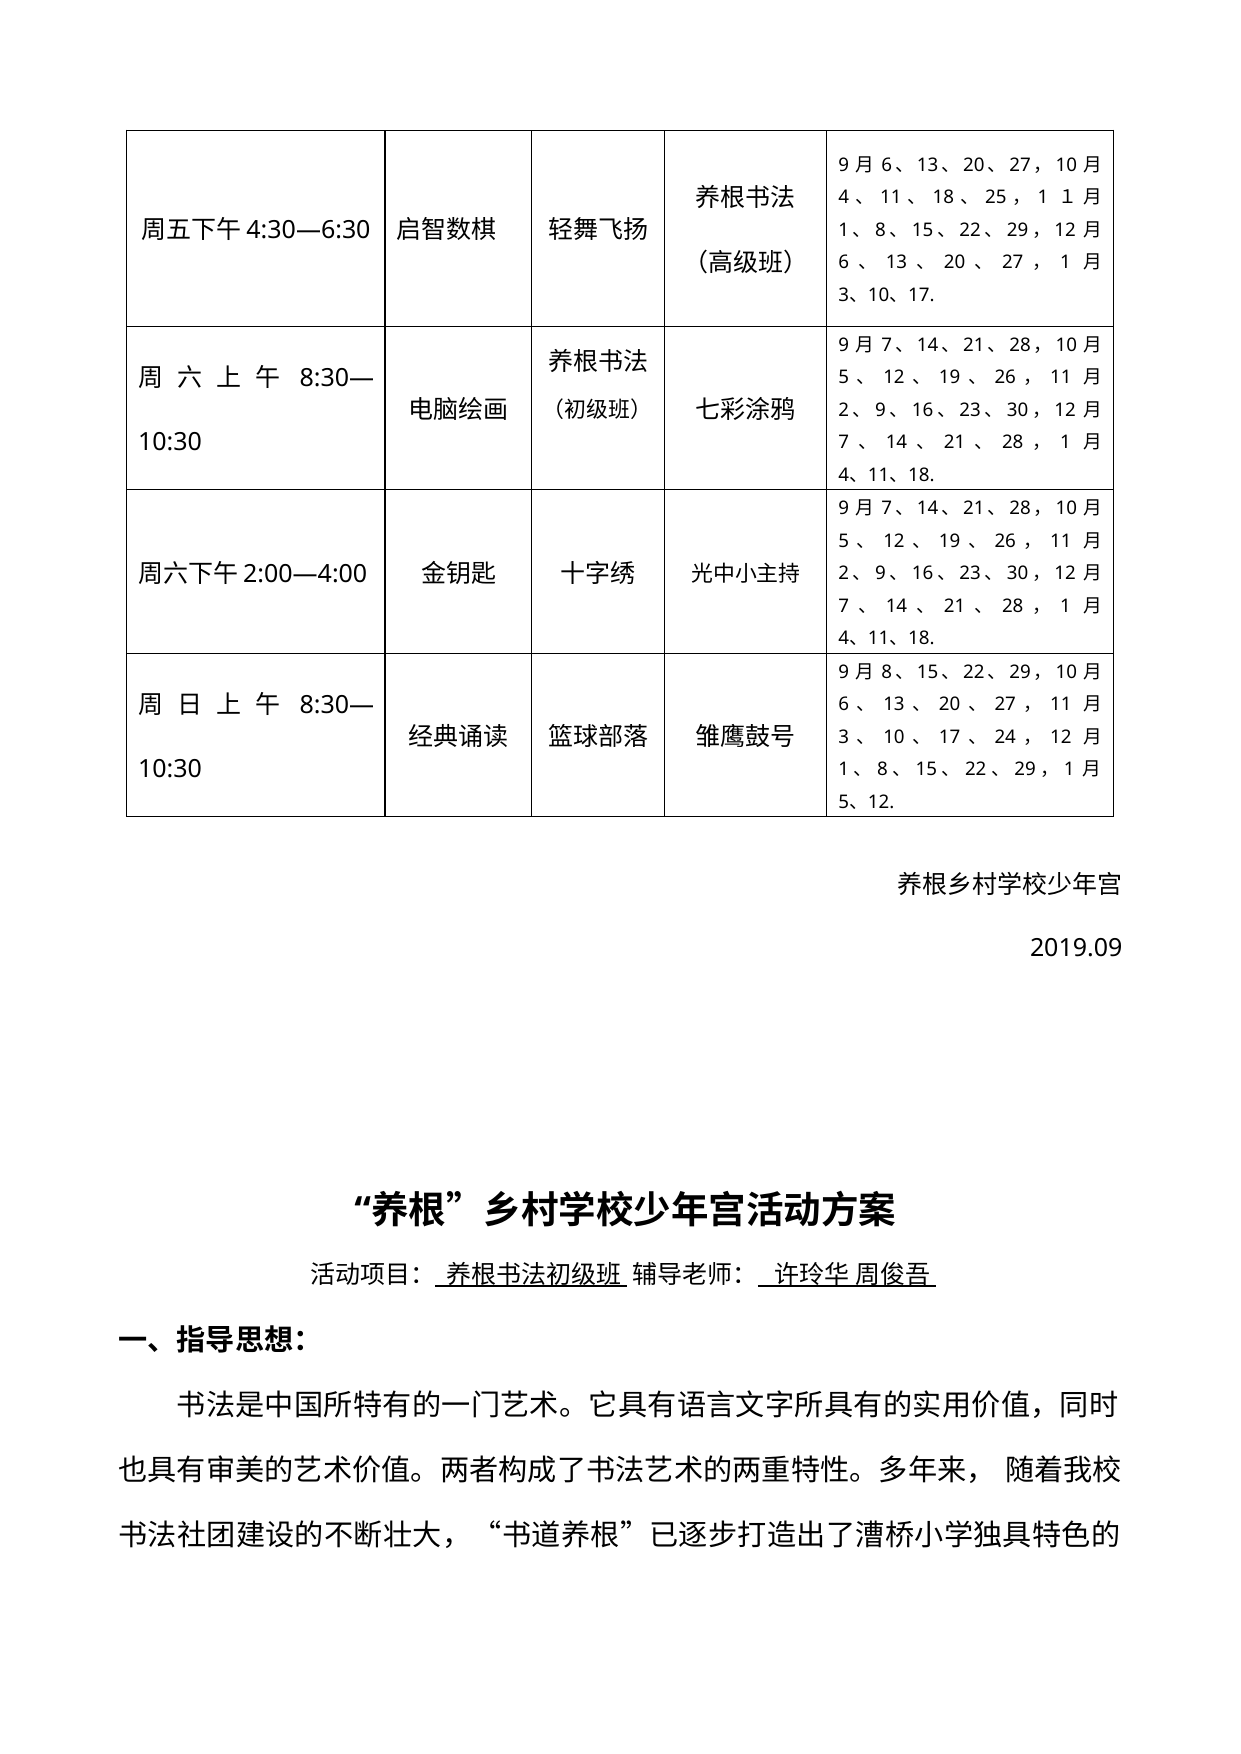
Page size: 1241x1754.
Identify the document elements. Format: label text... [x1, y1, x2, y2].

text 一、指导思想： [118, 1305, 1122, 1370]
text “养根”乡村学校少年宫活动方案 [118, 1175, 1122, 1240]
table_cell 养根书法 （高级班） [665, 131, 826, 326]
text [118, 1370, 1122, 1565]
table_cell 经典诵读 [386, 654, 531, 816]
table_cell 雏鹰鼓号 [665, 654, 826, 816]
table_cell 七彩涂鸦 [665, 327, 826, 489]
table_cell 周六下午2:00—4:00 [127, 490, 384, 653]
table_cell 周六上午8:30—10:30 [127, 327, 384, 489]
table_cell 周五下午4:30—6:30 [127, 131, 384, 326]
table_cell 金钥匙 [386, 490, 531, 653]
table_cell 9月6、13、20、27，10月4、11、18、25，1１月1、8、15、22、29，12月6、13、20、27，1月3、10、17. [827, 131, 1113, 326]
table_cell 电脑绘画 [386, 327, 531, 489]
table_cell 周日上午8:30—10:30 [127, 654, 384, 816]
table_cell 轻舞飞扬 [532, 131, 664, 326]
text 2019.09 [118, 915, 1122, 980]
table_cell 光中小主持 [665, 490, 826, 653]
table_cell 9月7、14、21、28，10月5、12、19、26，11月2、9、16、23、30，12月7、14、21、28，1月4、11、18. [827, 490, 1113, 653]
table_cell 启智数棋 [386, 131, 531, 326]
table_cell 篮球部落 [532, 654, 664, 816]
text 养根乡村学校少年宫 [118, 850, 1122, 915]
table_cell 十字绣 [532, 490, 664, 653]
table_cell 养根书法 （初级班） [532, 327, 664, 489]
table_cell 9月7、14、21、28，10月5、12、19、26，11月2、9、16、23、30，12月7、14、21、28，1月4、11、18. [827, 327, 1113, 489]
table_cell 9月8、15、22、29，10月6、13、20、27，11月3、10、17、24，12月1、8、15、22、29，1月5、12. [827, 654, 1113, 816]
text 活动项目： 养根书法初级班 辅导老师： 许玲华 周俊吾 [118, 1240, 1122, 1305]
